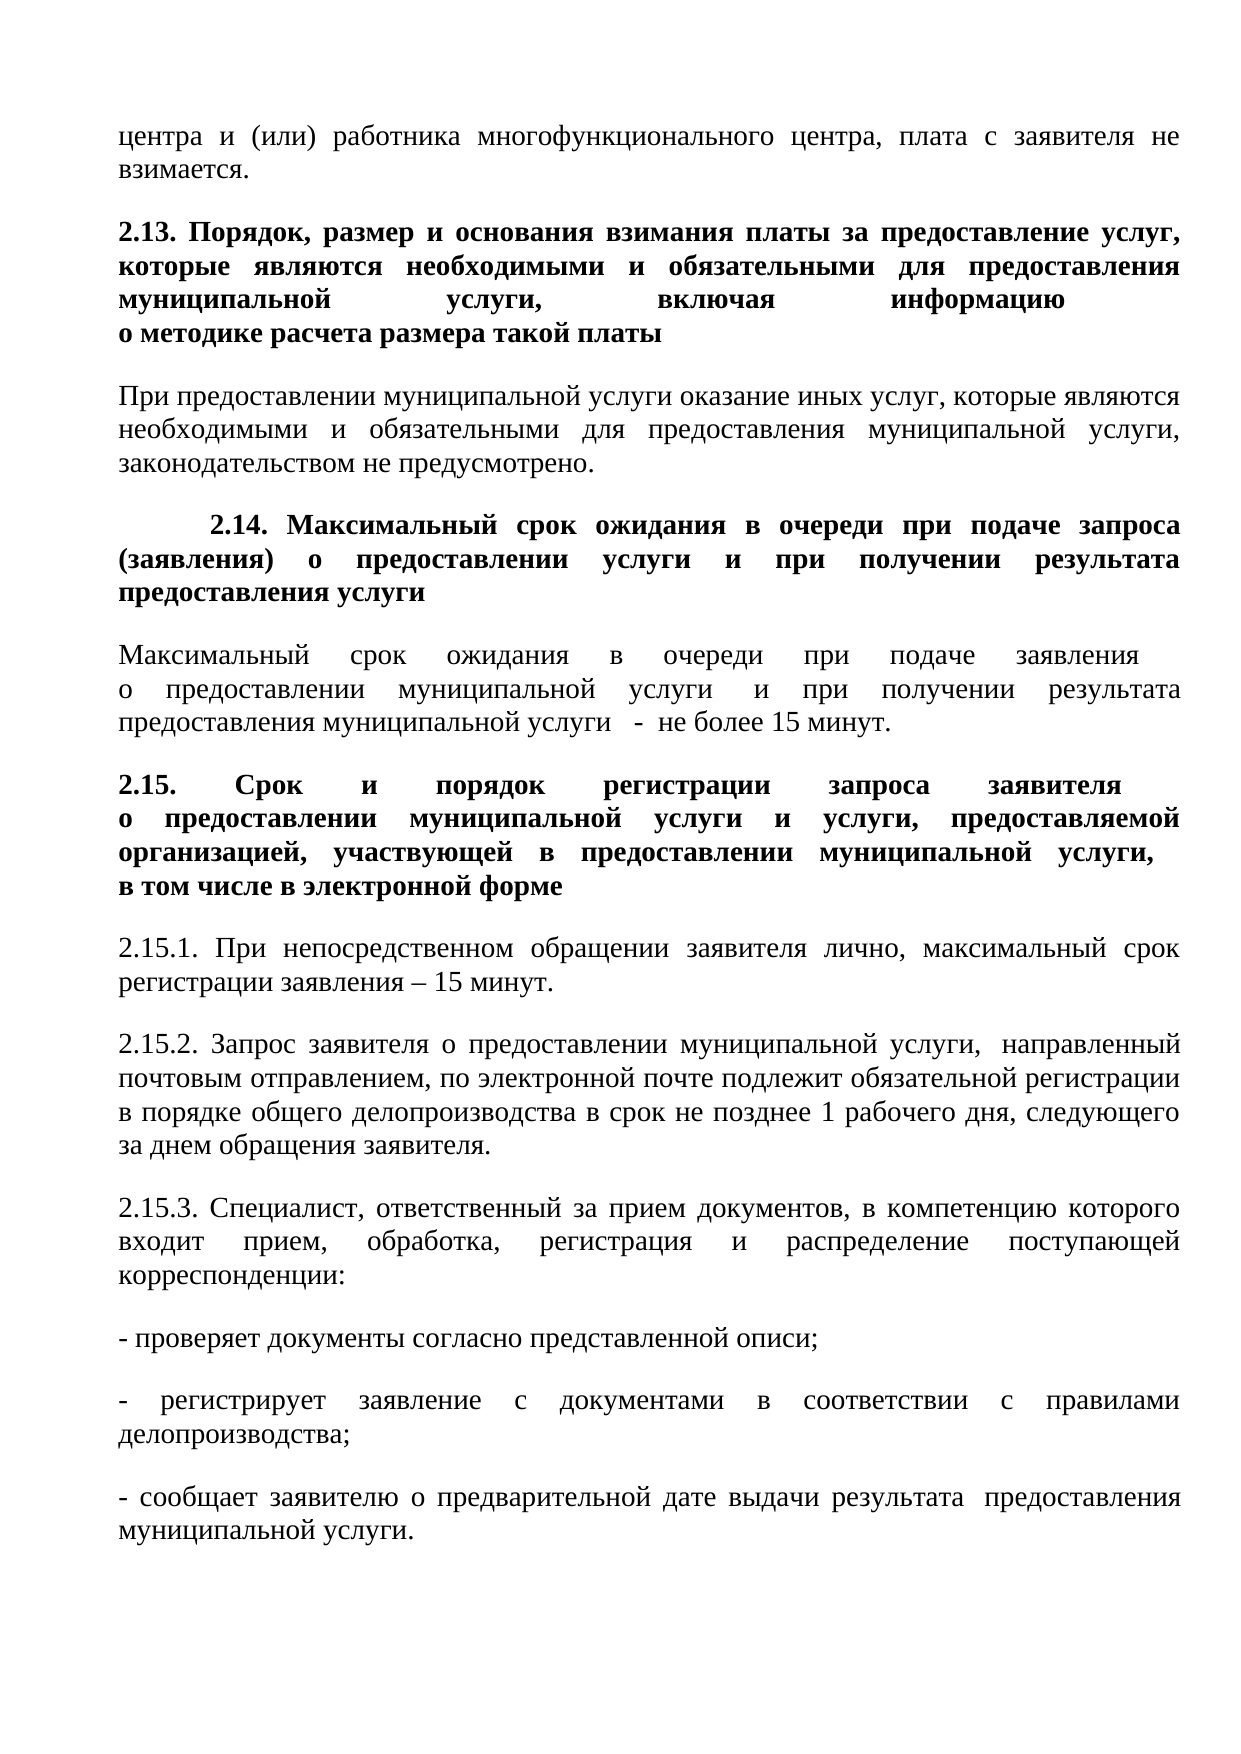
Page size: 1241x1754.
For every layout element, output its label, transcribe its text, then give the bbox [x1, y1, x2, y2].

text 2.15.3. Специалист, ответственный за прием документов, в компетенцию которого входит прием, обработка, регистрация и распределение поступающей корреспонденции: [118, 1190, 1181, 1291]
text 2.14. Максимальный срок ожидания в очереди при подаче запроса (заявления) о предоставлении услуги и при получении результата предоставления услуги [118, 507, 1181, 608]
text 2.15. Срок и порядок регистрации запроса заявителя о предоставлении муниципальной услуги и услуги, предоставляемой организацией, участвующей в предоставлении муниципальной услуги, в том числе в электронной форме [118, 767, 1181, 901]
text - сообщает заявителю о предварительной дате выдачи результата предоставления муниципальной услуги. [118, 1479, 1181, 1546]
text Максимальный срок ожидания в очереди при подаче заявления о предоставлении муниципальной услуги и при получении результата предоставления муниципальной услуги - не более 15 минут. [118, 637, 1181, 738]
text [118, 118, 1181, 185]
text - проверяет документы согласно представленной описи; [118, 1320, 1181, 1353]
text 2.15.1. При непосредственном обращении заявителя лично, максимальный срок регистрации заявления – 15 минут. [118, 930, 1181, 997]
text - регистрирует заявление с документами в соответствии с правилами делопроизводства; [118, 1382, 1181, 1449]
text 2.15.2. Запрос заявителя о предоставлении муниципальной услуги, направленный почтовым отправлением, по электронной почте подлежит обязательной регистрации в порядке общего делопроизводства в срок не позднее 1 рабочего дня, следующего за днем обращения заявителя. [118, 1027, 1181, 1161]
text 2.13. Порядок, размер и основания взимания платы за предоставление услуг, которые являются необходимыми и обязательными для предоставления муниципальной услуги, включая информацию о методике расчета размера такой платы [118, 214, 1181, 348]
